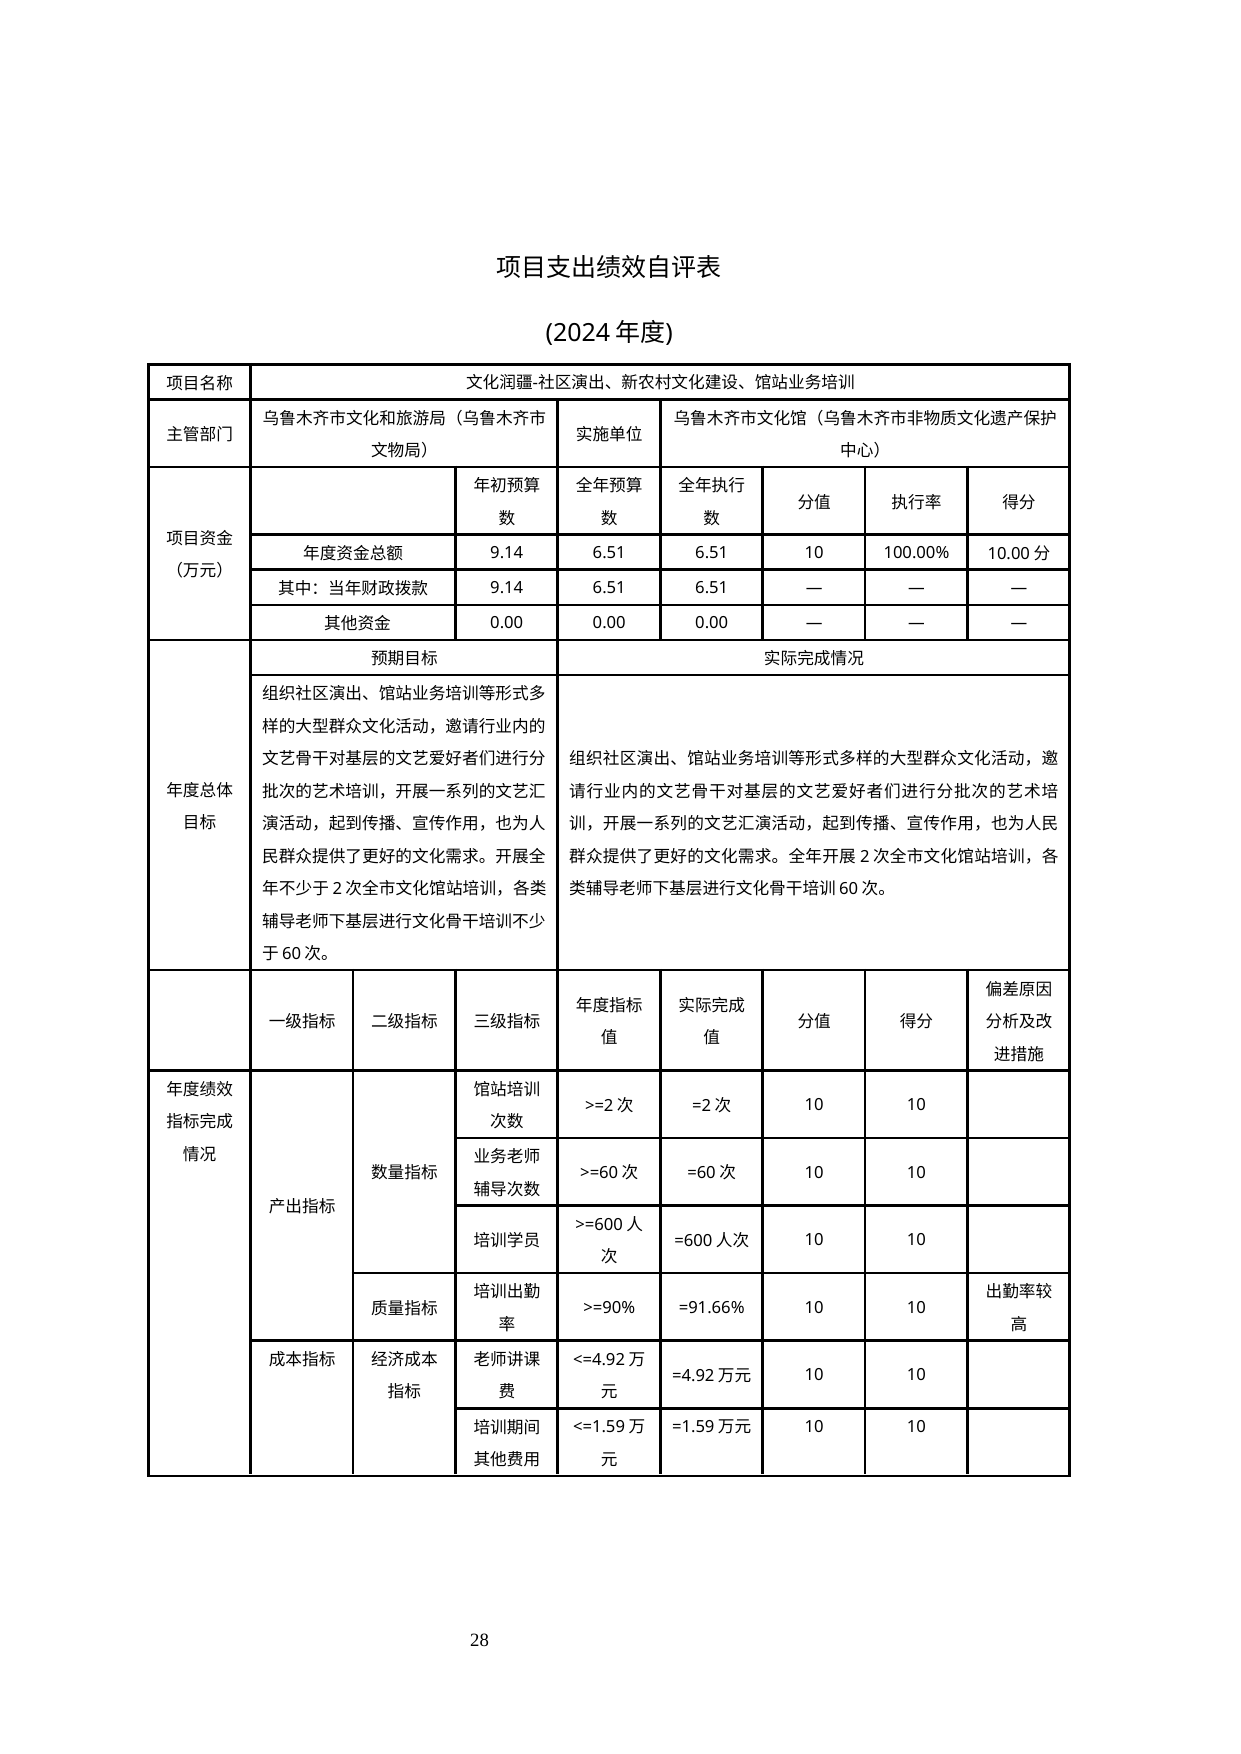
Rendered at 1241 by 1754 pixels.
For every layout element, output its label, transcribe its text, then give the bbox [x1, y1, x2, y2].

table_cell 二级指标 [354, 971, 454, 1069]
table_cell [969, 1410, 1068, 1474]
table_cell 经济成本指标 [354, 1342, 454, 1474]
table_cell 0.00 [662, 606, 761, 638]
table_cell 成本指标 [252, 1342, 352, 1474]
table_cell 执行率 [866, 468, 966, 533]
table_cell 年度总体目标 [150, 641, 249, 969]
table_cell 分值 [764, 971, 864, 1069]
table_cell 6.51 [559, 536, 659, 568]
table_cell [252, 468, 454, 533]
table_cell 10 [764, 1072, 864, 1136]
table_cell 9.14 [457, 571, 556, 603]
table_cell 出勤率较高 [969, 1274, 1068, 1339]
table_cell 项目资金 （万元） [150, 468, 249, 638]
table_cell 分值 [764, 468, 864, 533]
table_cell 全年预算数 [559, 468, 659, 533]
table_cell 得分 [866, 971, 966, 1069]
table_cell >=90% [559, 1274, 659, 1339]
table_cell 6.51 [662, 571, 761, 603]
table_cell 10 [866, 1342, 966, 1407]
table_cell 实际完成值 [662, 971, 761, 1069]
table_cell =1.59万元 [662, 1410, 761, 1474]
table_cell <=1.59万元 [559, 1410, 659, 1474]
table_cell 其中：当年财政拨款 [252, 571, 454, 603]
table_cell 6.51 [662, 536, 761, 568]
table_cell 年初预算数 [457, 468, 556, 533]
table_cell 乌鲁木齐市文化馆（乌鲁木齐市非物质文化遗产保护中心） [662, 401, 1068, 466]
table_cell >=600人次 [559, 1207, 659, 1272]
table_cell 10 [764, 536, 864, 568]
table_cell — [866, 606, 966, 638]
table_cell 组织社区演出、馆站业务培训等形式多样的大型群众文化活动，邀请行业内的文艺骨干对基层的文艺爱好者们进行分批次的艺术培训，开展一系列的文艺汇演活动，起到传播、宣传作用，也为人民群众提供了更好的文化需求。开展全年不少于2次全市文化馆站培训，各类辅导老师下基层进行文化骨干培训不少于60次。 [252, 676, 556, 969]
table_cell 10 [866, 1207, 966, 1272]
table_cell 实施单位 [559, 401, 659, 466]
table_cell 一级指标 [252, 971, 352, 1069]
table_cell 10 [764, 1274, 864, 1339]
table_cell — [969, 606, 1068, 638]
table_cell 年度指标值 [559, 971, 659, 1069]
table_cell — [866, 571, 966, 603]
table_cell <=4.92万元 [559, 1342, 659, 1407]
table_cell 文化润疆-社区演出、新农村文化建设、馆站业务培训 [252, 366, 1068, 398]
table_cell 质量指标 [354, 1274, 454, 1339]
table_cell 三级指标 [457, 971, 556, 1069]
table_cell 预期目标 [252, 641, 556, 674]
table_cell >=2次 [559, 1072, 659, 1136]
table_cell 10 [866, 1410, 966, 1474]
table_cell 培训期间其他费用 [457, 1410, 556, 1474]
table_cell 10 [764, 1342, 864, 1407]
table_cell 0.00 [559, 606, 659, 638]
table_cell 6.51 [559, 571, 659, 603]
table_cell 10 [866, 1139, 966, 1204]
table_cell (2024年度) [148, 298, 1070, 363]
table_cell 组织社区演出、馆站业务培训等形式多样的大型群众文化活动，邀请行业内的文艺骨干对基层的文艺爱好者们进行分批次的艺术培训，开展一系列的文艺汇演活动，起到传播、宣传作用，也为人民群众提供了更好的文化需求。全年开展2次全市文化馆站培训，各类辅导老师下基层进行文化骨干培训60次。 [559, 676, 1068, 969]
table_cell 馆站培训次数 [457, 1072, 556, 1136]
table_cell [969, 1207, 1068, 1272]
table_cell =4.92万元 [662, 1342, 761, 1407]
table_cell 年度绩效指标完成情况 [150, 1072, 249, 1474]
table_cell 9.14 [457, 536, 556, 568]
table_cell 年度资金总额 [252, 536, 454, 568]
table_cell =60次 [662, 1139, 761, 1204]
table_cell 10 [866, 1274, 966, 1339]
table_cell 其他资金 [252, 606, 454, 638]
table_cell 偏差原因分析及改进措施 [969, 971, 1068, 1069]
table_cell 培训学员 [457, 1207, 556, 1272]
table_cell =91.66% [662, 1274, 761, 1339]
table_cell [969, 1342, 1068, 1407]
table_cell 老师讲课费 [457, 1342, 556, 1407]
table_cell — [764, 606, 864, 638]
table_header 项目支出绩效自评表 [148, 233, 1070, 298]
table_cell — [969, 571, 1068, 603]
table_cell [969, 1139, 1068, 1204]
table_cell 10 [764, 1139, 864, 1204]
table_cell 10 [866, 1072, 966, 1136]
table_cell 数量指标 [354, 1072, 454, 1272]
table_cell =2次 [662, 1072, 761, 1136]
table_cell [969, 1072, 1068, 1136]
table_cell 全年执行数 [662, 468, 761, 533]
table_cell 项目名称 [150, 366, 249, 398]
table_cell =600人次 [662, 1207, 761, 1272]
table_cell 业务老师辅导次数 [457, 1139, 556, 1204]
table_cell 主管部门 [150, 401, 249, 466]
table_cell 10 [764, 1207, 864, 1272]
table_cell 10.00分 [969, 536, 1068, 568]
table_cell 10 [764, 1410, 864, 1474]
table_cell 0.00 [457, 606, 556, 638]
table_cell 产出指标 [252, 1072, 352, 1339]
table_cell 培训出勤率 [457, 1274, 556, 1339]
table_cell — [764, 571, 864, 603]
table_cell 乌鲁木齐市文化和旅游局（乌鲁木齐市文物局） [252, 401, 556, 466]
table_cell 100.00% [866, 536, 966, 568]
table_cell 实际完成情况 [559, 641, 1068, 674]
table_cell >=60次 [559, 1139, 659, 1204]
table_cell 得分 [969, 468, 1068, 533]
table_cell [150, 971, 249, 1069]
